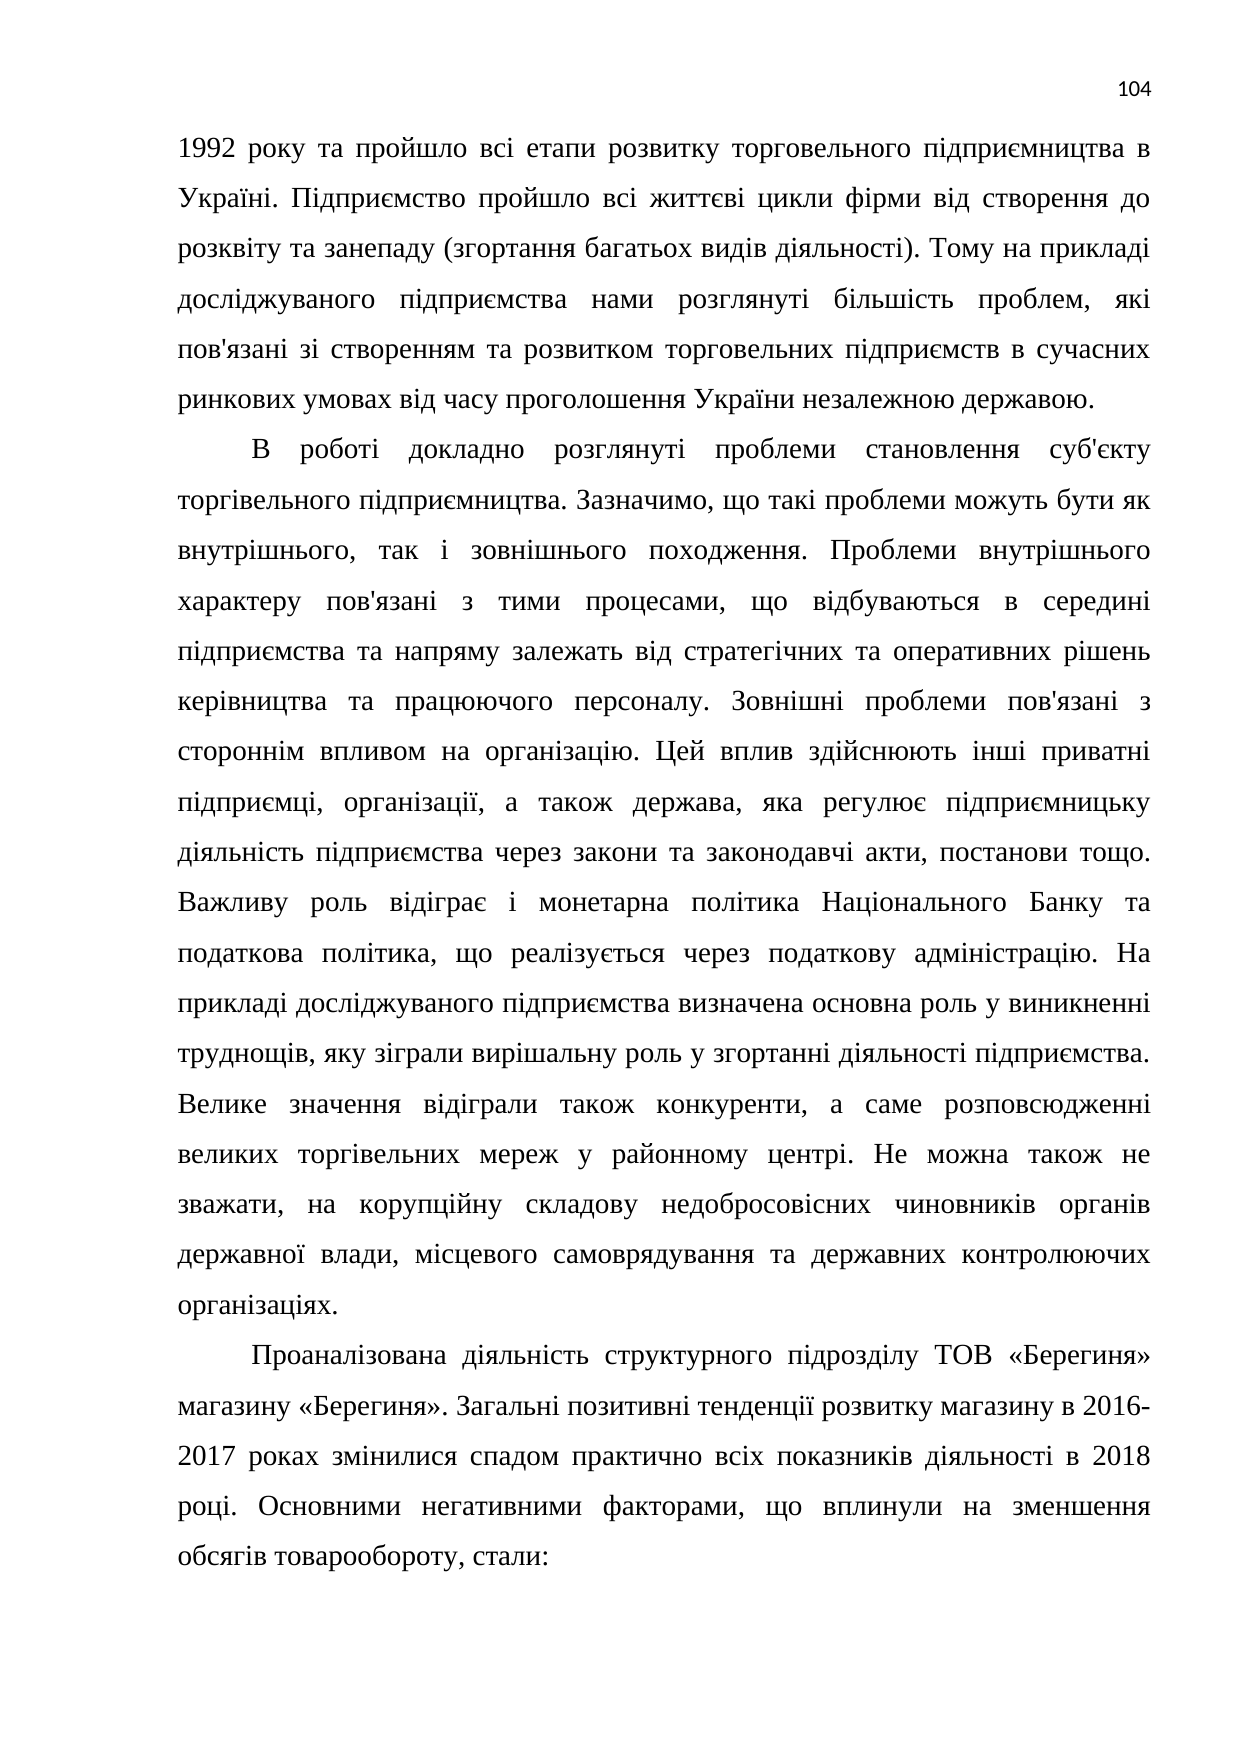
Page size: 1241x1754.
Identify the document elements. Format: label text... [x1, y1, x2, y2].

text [177, 130, 1152, 415]
list Проаналізована діяльність структурного підрозділу ТОВ «Берегиня» магазину «Берегиня». Загальні позитивні тенденції розвитку магазину в 2016-2017 роках змінилися спадом практично всіх показників діяльності в 2018 році. Основними негативними факторами, що вплинули на зменшення обсягів товарообороту, стали: [177, 1337, 1152, 1572]
text В роботі докладно розглянуті проблеми становлення суб'єкту торгівельного підприємництва. Зазначимо, що такі проблеми можуть бути як внутрішнього, так і зовнішнього походження. Проблеми внутрішнього характеру пов'язані з тими процесами, що відбуваються в середині підприємства та напряму залежать від стратегічних та оперативних рішень керівництва та працюючого персоналу. Зовнішні проблеми пов'язані з стороннім впливом на організацію. Цей вплив здійснюють інші приватні підприємці, організації, а також держава, яка регулює підприємницьку діяльність підприємства через закони та законодавчі акти, постанови тощо. Важливу роль відіграє і монетарна політика Національного Банку та податкова політика, що реалізується через податкову адміністрацію. На прикладі досліджуваного підприємства визначена основна роль у виникненні труднощів, яку зіграли вирішальну роль у згортанні діяльності підприємства. Велике значення відіграли також конкуренти, а саме розповсюдженні великих торгівельних мереж у районному центрі. Не можна також не зважати, на корупційну складову недобросовісних чиновників органів державної влади, місцевого самоврядування та державних контролюючих організаціях. [177, 432, 1152, 1321]
